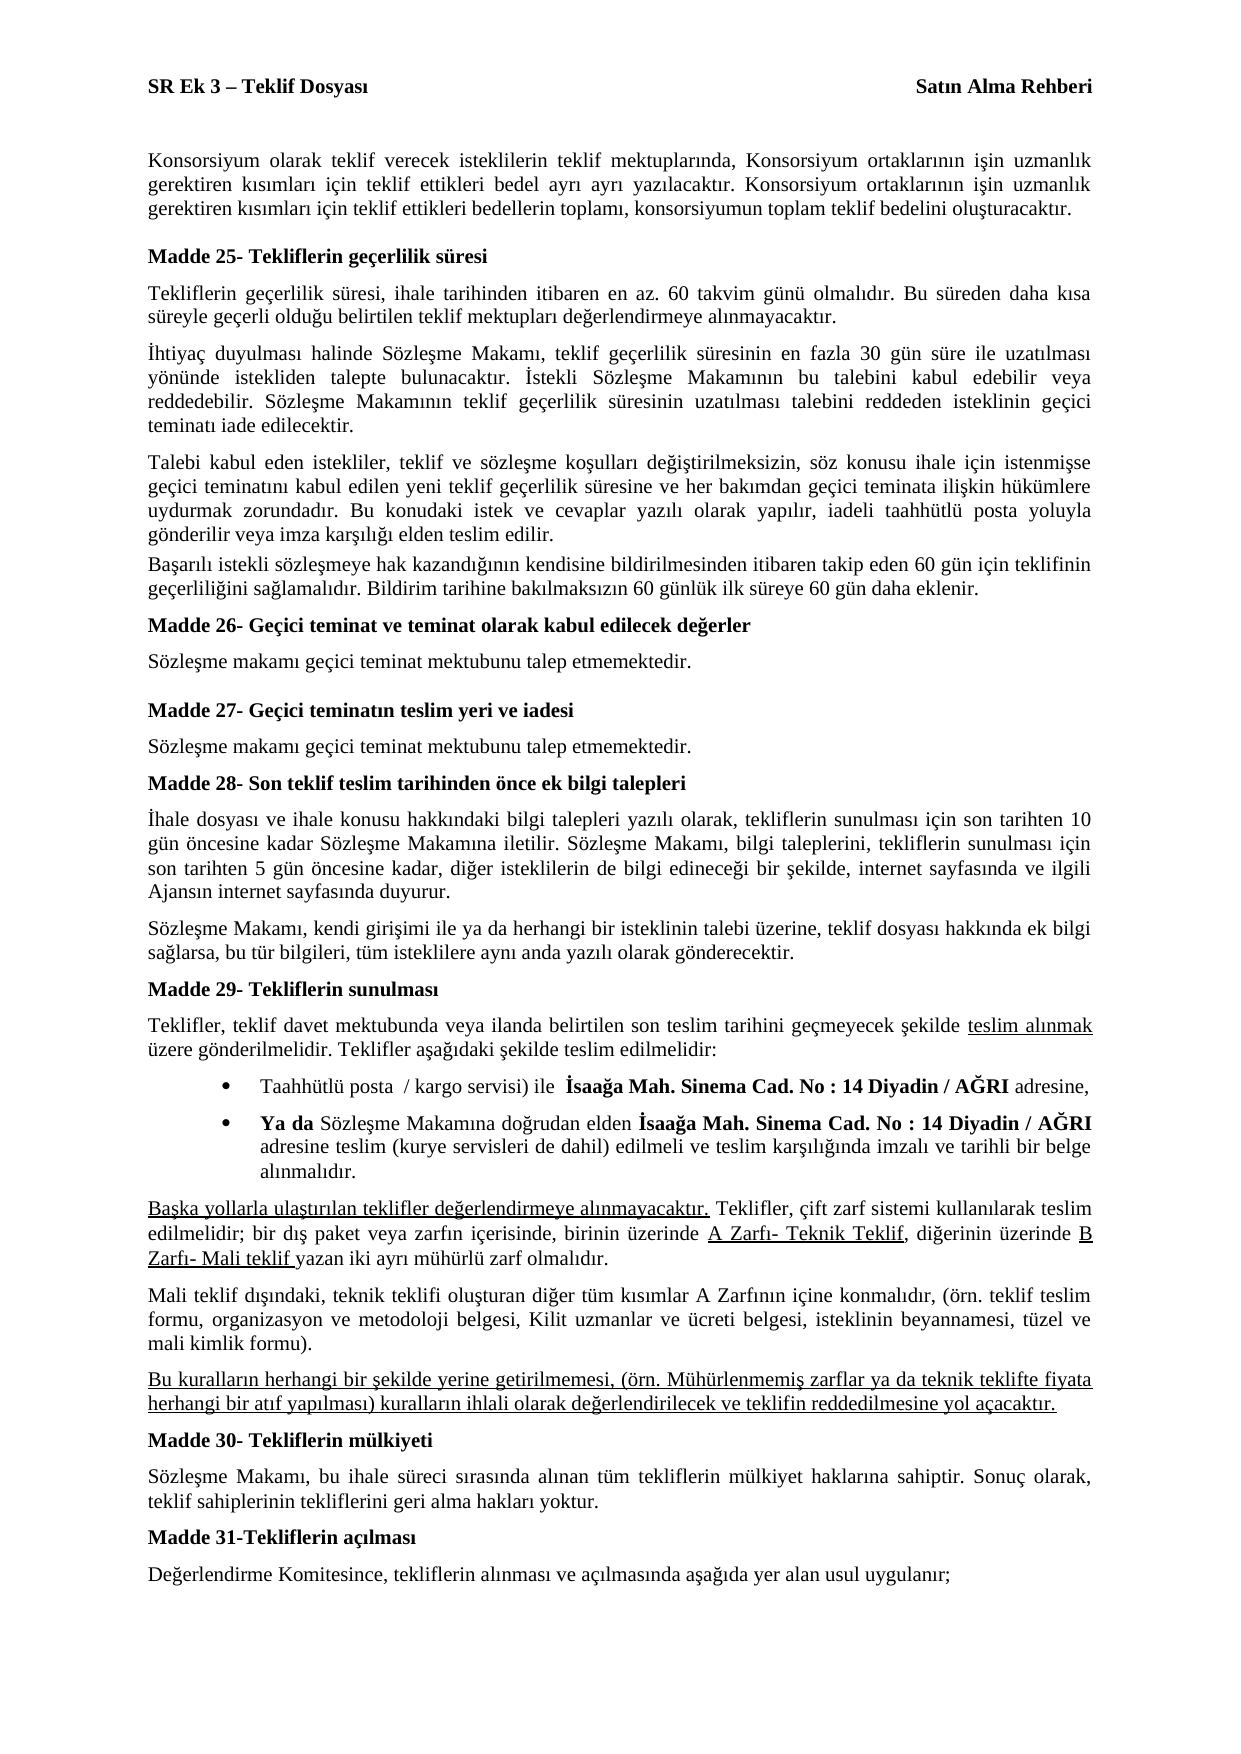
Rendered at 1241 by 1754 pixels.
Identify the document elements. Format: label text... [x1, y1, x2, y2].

text Tekliflerin geçerlilik süresi, ihale tarihinden itibaren en az. 60 takvim günü olmalıdır. Bu süreden daha kısa süreyle geçerli olduğu belirtilen teklif mektupları değerlendirmeye alınmayacaktır. [148, 280, 1093, 328]
text Sözleşme makamı geçici teminat mektubunu talep etmemektedir. [148, 649, 1093, 673]
text Bu kuralların herhangi bir şekilde yerine getirilmemesi, (örn. Mühürlenmemiş zarflar ya da teknik teklifte fiyata herhangi bir atıf yapılması) kuralların ihlali olarak değerlendirilecek ve teklifin reddedilmesine yol açacaktır. [148, 1389, 1093, 1415]
text Madde 27- Geçici teminatın teslim yeri ve iadesi [148, 698, 1093, 722]
text Madde 26- Geçici teminat ve teminat olarak kabul edilecek değerler [148, 613, 1093, 637]
text Bu kuralların herhangi bir şekilde yerine getirilmemesi, (örn. Mühürlenmemiş zarflar ya da teknik teklifte fiyata herhangi bir atıf yapılması) kuralların ihlali olarak değerlendirilecek ve teklifin reddedilmesine yol açacaktır. [148, 1367, 1093, 1388]
text Talebi kabul eden istekliler, teklif ve sözleşme koşulları değiştirilmeksizin, söz konusu ihale için istenmişse geçici teminatını kabul edilen yeni teklif geçerlilik süresine ve her bakımdan geçici teminata ilişkin hükümlere uydurmak zorundadır. Bu konudaki istek ve cevaplar yazılı olarak yapılır, iadeli taahhütlü posta yoluyla gönderilir veya imza karşılığı elden teslim edilir. [148, 450, 1093, 546]
text Sözleşme Makamı, kendi girişimi ile ya da herhangi bir isteklinin talebi üzerine, teklif dosyası hakkında ek bilgi sağlarsa, bu tür bilgileri, tüm isteklilere aynı anda yazılı olarak gönderecektir. [148, 916, 1093, 964]
text Başarılı istekli sözleşmeye hak kazandığının kendisine bildirilmesinden itibaren takip eden 60 gün için teklifinin geçerliliğini sağlamalıdır. Bildirim tarihine bakılmaksızın 60 günlük ilk süreye 60 gün daha eklenir. [148, 552, 1093, 600]
list Ya da Sözleşme Makamına doğrudan elden İsaağa Mah. Sinema Cad. No : 14 Diyadin / AĞRI adresine teslim (kurye servisleri de dahil) edilmeli ve teslim karşılığında imzalı ve tarihli bir belge alınmalıdır. [222, 1110, 1093, 1183]
text Madde 29- Tekliflerin sunulması [148, 977, 1093, 1001]
text Madde 28- Son teklif teslim tarihinden önce ek bilgi talepleri [148, 771, 1093, 795]
text Mali teklif dışındaki, teknik teklifi oluşturan diğer tüm kısımlar A Zarfının içine konmalıdır, (örn. teklif teslim formu, organizasyon ve metodoloji belgesi, Kilit uzmanlar ve ücreti belgesi, isteklinin beyannamesi, tüzel ve mali kimlik formu). [148, 1283, 1093, 1355]
text Madde 31-Tekliflerin açılması [148, 1525, 1093, 1549]
text Sözleşme Makamı, bu ihale süreci sırasında alınan tüm tekliflerin mülkiyet haklarına sahiptir. Sonuç olarak, teklif sahiplerinin tekliflerini geri alma hakları yoktur. [148, 1464, 1093, 1513]
text Teklifler, teklif davet mektubunda veya ilanda belirtilen son teslim tarihini geçmeyecek şekilde teslim alınmak üzere gönderilmelidir. Teklifler aşağıdaki şekilde teslim edilmelidir: [148, 1013, 1093, 1061]
text İhale dosyası ve ihale konusu hakkındaki bilgi talepleri yazılı olarak, tekliflerin sunulması için son tarihten 10 gün öncesine kadar Sözleşme Makamına iletilir. Sözleşme Makamı, bilgi taleplerini, tekliflerin sunulması için son tarihten 5 gün öncesine kadar, diğer isteklilerin de bilgi edineceği bir şekilde, internet sayfasında ve ilgili Ajansın internet sayfasında duyurur. [148, 807, 1093, 903]
text Konsorsiyum olarak teklif verecek isteklilerin teklif mektuplarında, Konsorsiyum ortaklarının işin uzmanlık gerektiren kısımları için teklif ettikleri bedel ayrı ayrı yazılacaktır. Konsorsiyum ortaklarının işin uzmanlık gerektiren kısımları için teklif ettikleri bedellerin toplamı, konsorsiyumun toplam teklif bedelini oluşturacaktır. [148, 148, 1093, 220]
text Madde 25- Tekliflerin geçerlilik süresi [148, 244, 1093, 268]
text Madde 30- Tekliflerin mülkiyeti [148, 1428, 1093, 1452]
text Değerlendirme Komitesince, tekliflerin alınması ve açılmasında aşağıda yer alan usul uygulanır; [148, 1562, 1093, 1586]
text Başka yollarla ulaştırılan teklifler değerlendirmeye alınmayacaktır. Teklifler, çift zarf sistemi kullanılarak teslim edilmelidir; bir dış paket veya zarfın içerisinde, birinin üzerinde A Zarfı- Teknik Teklif, diğerinin üzerinde B Zarfı- Mali teklif yazan iki ayrı mühürlü zarf olmalıdır. [148, 1195, 1093, 1270]
list Taahhütlü posta / kargo servisi) ile İsaağa Mah. Sinema Cad. No : 14 Diyadin / AĞRI adresine, [222, 1074, 1093, 1098]
text Sözleşme makamı geçici teminat mektubunu talep etmemektedir. [148, 734, 1093, 758]
text İhtiyaç duyulması halinde Sözleşme Makamı, teklif geçerlilik süresinin en fazla 30 gün süre ile uzatılması yönünde istekliden talepte bulunacaktır. İstekli Sözleşme Makamının bu talebini kabul edebilir veya reddedebilir. Sözleşme Makamının teklif geçerlilik süresinin uzatılması talebini reddeden isteklinin geçici teminatı iade edilecektir. [148, 341, 1093, 437]
